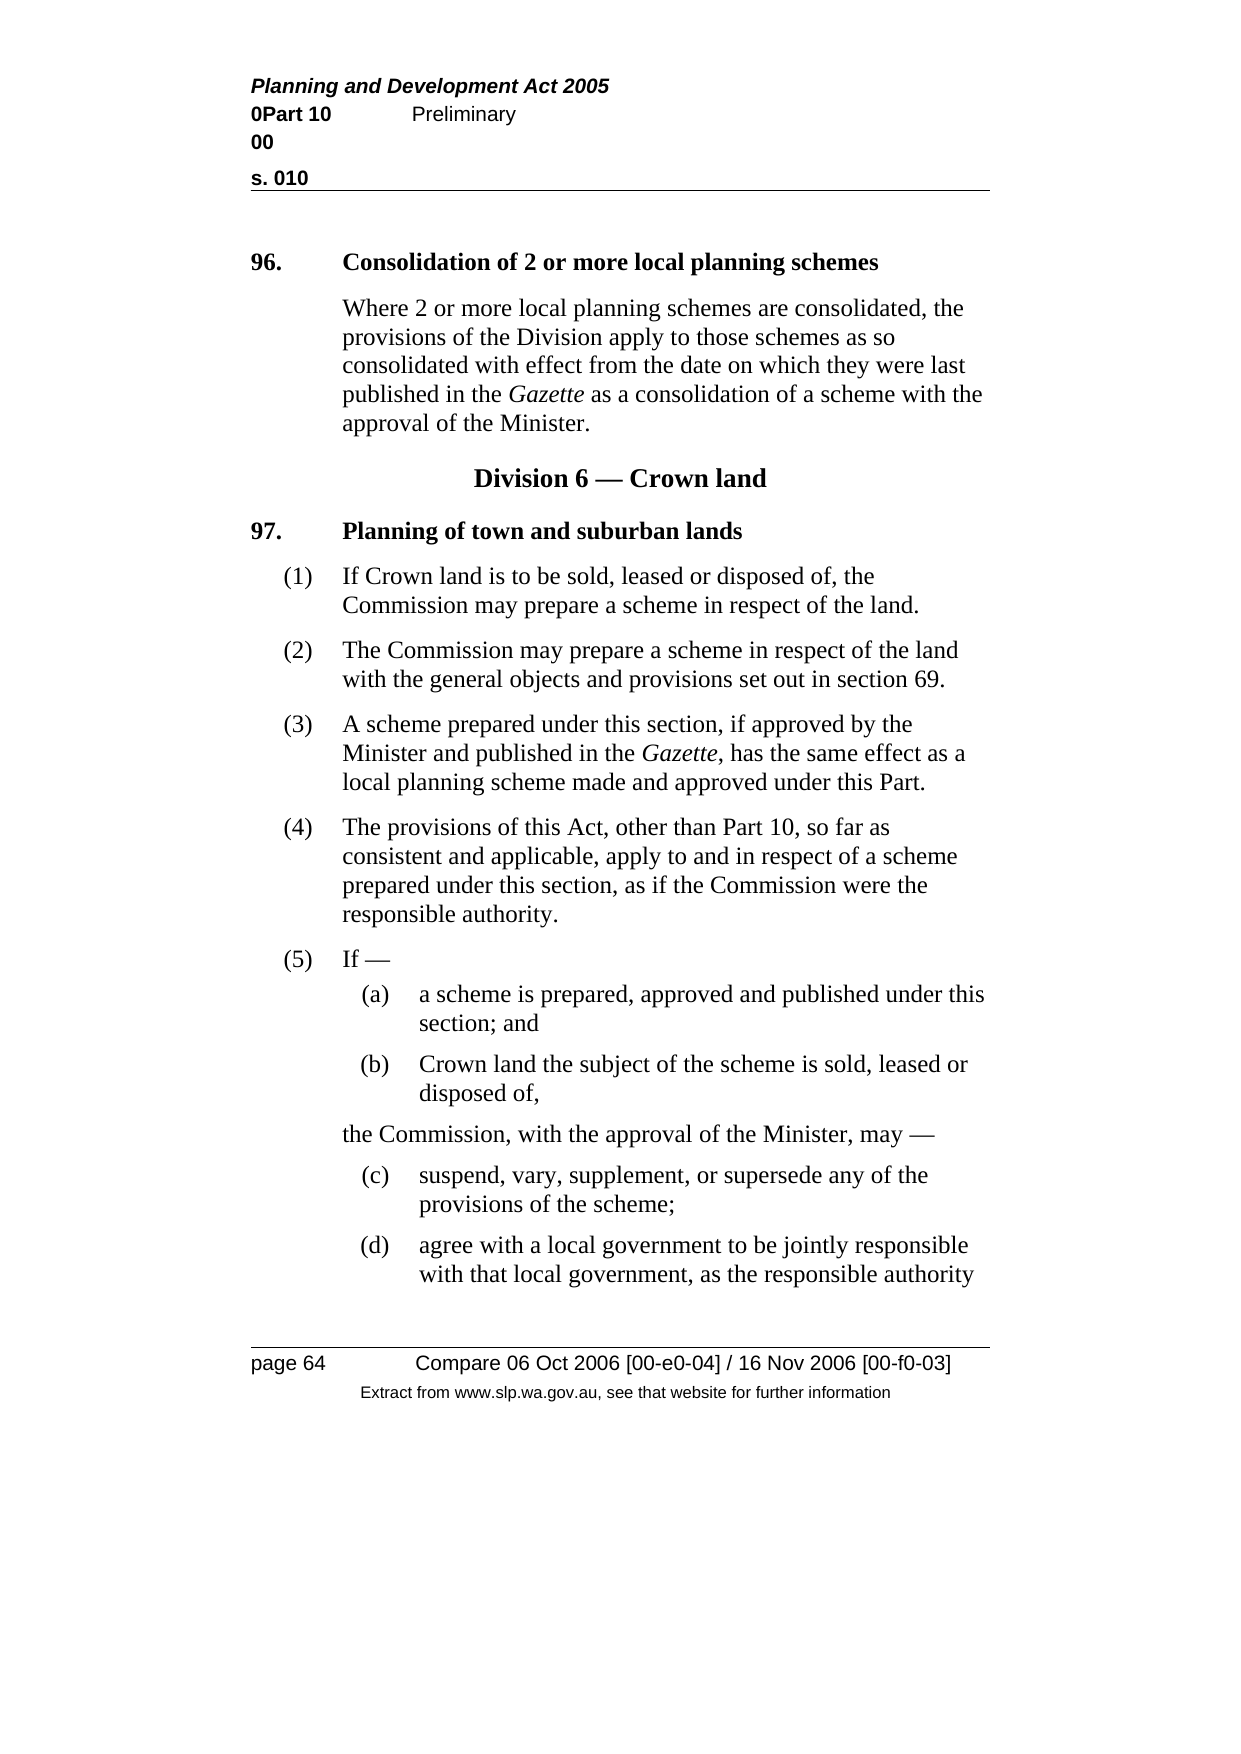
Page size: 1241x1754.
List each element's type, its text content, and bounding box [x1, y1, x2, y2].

text (b) Crown land the subject of the scheme is sold, leased or disposed of, [251, 1049, 990, 1107]
text (c) suspend, vary, supplement, or supersede any of the provisions of the scheme; [251, 1160, 990, 1218]
subtitle 97. Planning of town and suburban lands [251, 516, 990, 544]
text (2) The Commission may prepare a scheme in respect of the land with the general objects and provisions set out in section 69. [251, 635, 990, 693]
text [251, 1230, 990, 1288]
text (4) The provisions of this Act, other than Part 10, so far as consistent and applicable, apply to and in respect of a scheme prepared under this section, as if the Commission were the responsible authority. [251, 812, 990, 927]
text (5) If — [251, 944, 990, 973]
text Where 2 or more local planning schemes are consolidated, the provisions of the Division apply to those schemes as so consolidated with effect from the date on which they were last published in the Gazette as a consolidation of a scheme with the approval of the Minister. [251, 293, 990, 437]
text (1) If Crown land is to be sold, leased or disposed of, the Commission may prepare a scheme in respect of the land. [251, 561, 990, 619]
text (a) a scheme is prepared, approved and published under this section; and [251, 979, 990, 1037]
subtitle Division 6 — Crown land [251, 462, 990, 493]
text the Commission, with the approval of the Minister, may — [251, 1119, 990, 1148]
subtitle 96. Consolidation of 2 or more local planning schemes [251, 247, 990, 276]
text (3) A scheme prepared under this section, if approved by the Minister and published in the Gazette, has the same effect as a local planning scheme made and approved under this Part. [251, 709, 990, 796]
